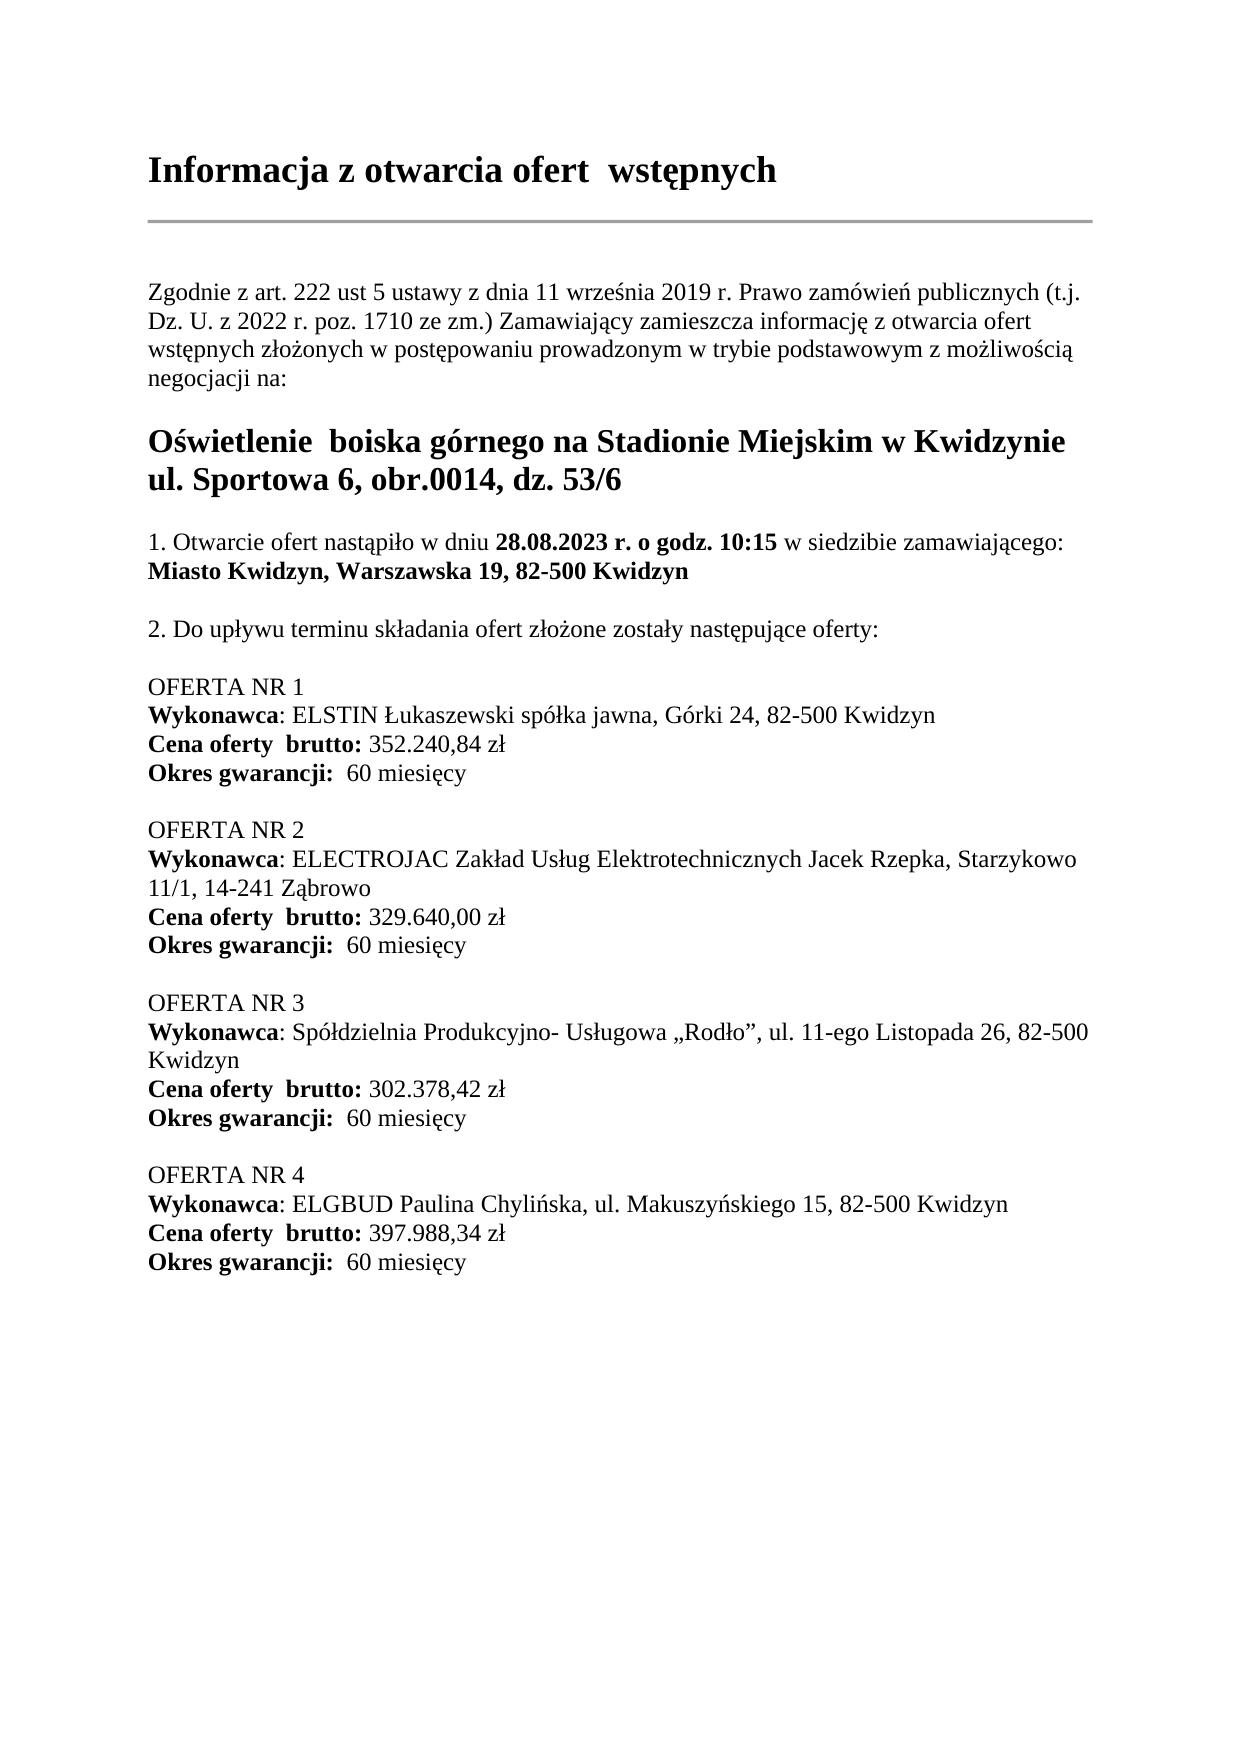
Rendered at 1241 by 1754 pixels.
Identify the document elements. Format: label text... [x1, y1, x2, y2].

text 2. Do upływu terminu składania ofert złożone zostały następujące oferty: [148, 614, 1093, 642]
text OFERTA NR 1 [148, 672, 1093, 700]
text Zgodnie z art. 222 ust 5 ustawy z dnia 11 września 2019 r. Prawo zamówień publicznych (t.j. Dz. U. z 2022 r. poz. 1710 ze zm.) Zamawiający zamieszcza informację z otwarcia ofert wstępnych złożonych w postępowaniu prowadzonym w trybie podstawowym z możliwością negocjacji na: [148, 277, 1093, 392]
subtitle Wykonawca: Spółdzielnia Produkcyjno- Usługowa „Rodło”, ul. 11-ego Listopada 26, 82-500 Kwidzyn [148, 1017, 1093, 1074]
text 1. Otwarcie ofert nastąpiło w dniu 28.08.2023 r. o godz. 10:15 w siedzibie zamawiającego: Miasto Kwidzyn, Warszawska 19, 82-500 Kwidzyn [148, 527, 1093, 584]
subtitle Okres gwarancji: 60 miesięcy [148, 1247, 1093, 1275]
text OFERTA NR 4 [148, 1160, 1093, 1189]
text OFERTA NR 2 [148, 815, 1093, 844]
subtitle Wykonawca: ELSTIN Łukaszewski spółka jawna, Górki 24, 82-500 Kwidzyn [148, 700, 1093, 729]
subtitle Wykonawca: ELGBUD Paulina Chylińska, ul. Makuszyńskiego 15, 82-500 Kwidzyn [148, 1189, 1093, 1218]
subtitle Okres gwarancji: 60 miesięcy [148, 1103, 1093, 1132]
text Informacja z otwarcia ofert wstępnych [148, 148, 1093, 191]
subtitle Okres gwarancji: 60 miesięcy [148, 930, 1093, 959]
text OFERTA NR 3 [148, 988, 1093, 1017]
text Cena oferty brutto: 302.378,42 zł [148, 1074, 1093, 1103]
text Cena oferty brutto: 352.240,84 zł [148, 729, 1093, 758]
subtitle Okres gwarancji: 60 miesięcy [148, 758, 1093, 787]
subtitle Wykonawca: ELECTROJAC Zakład Usług Elektrotechnicznych Jacek Rzepka, Starzykowo 11/1, 14-241 Ząbrowo [148, 844, 1093, 902]
text Cena oferty brutto: 397.988,34 zł [148, 1218, 1093, 1247]
text Oświetlenie boiska górnego na Stadionie Miejskim w Kwidzynie ul. Sportowa 6, obr.0014, dz. 53/6 [148, 421, 1093, 498]
text Cena oferty brutto: 329.640,00 zł [148, 902, 1093, 930]
